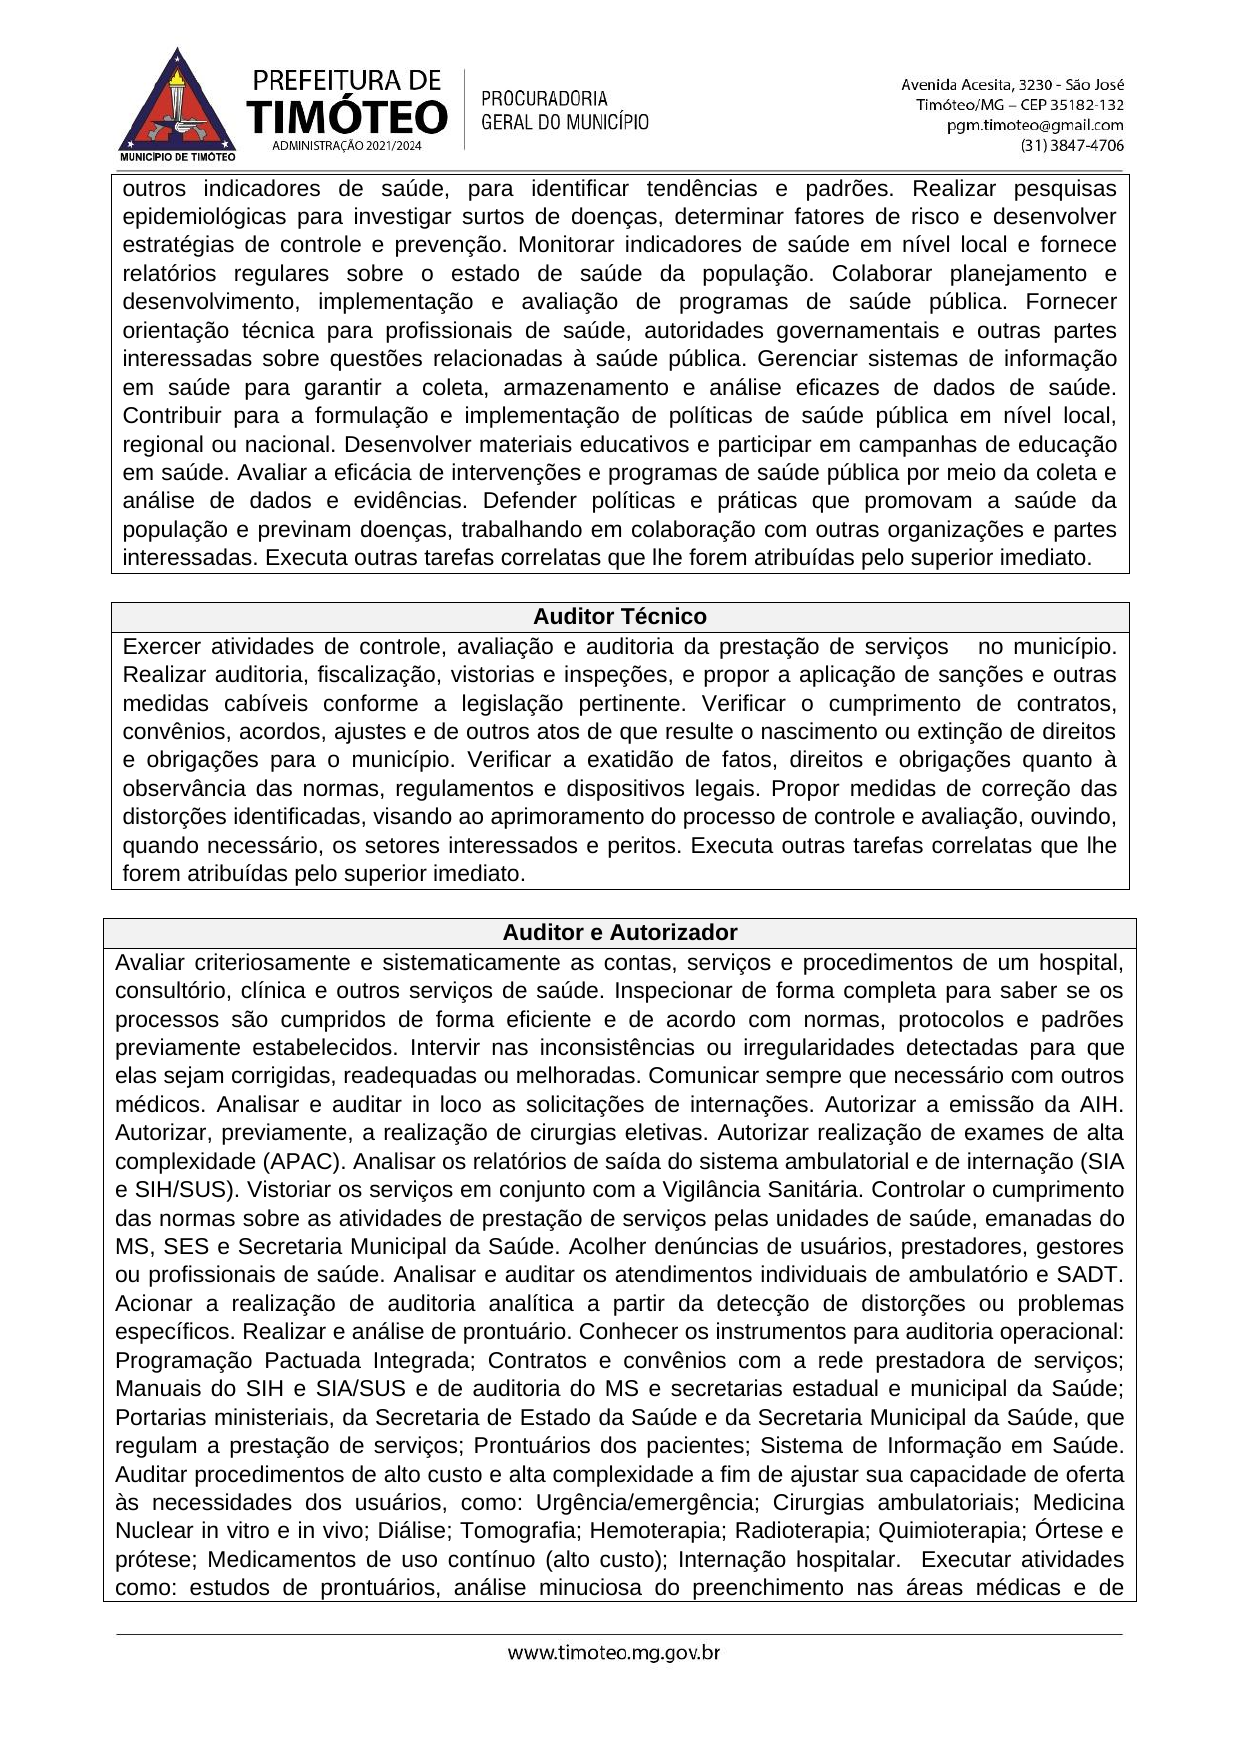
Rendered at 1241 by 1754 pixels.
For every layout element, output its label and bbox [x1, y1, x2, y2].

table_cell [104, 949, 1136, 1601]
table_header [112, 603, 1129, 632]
picture [0, 0, 1237, 1752]
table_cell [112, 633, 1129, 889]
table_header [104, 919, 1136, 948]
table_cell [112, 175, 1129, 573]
